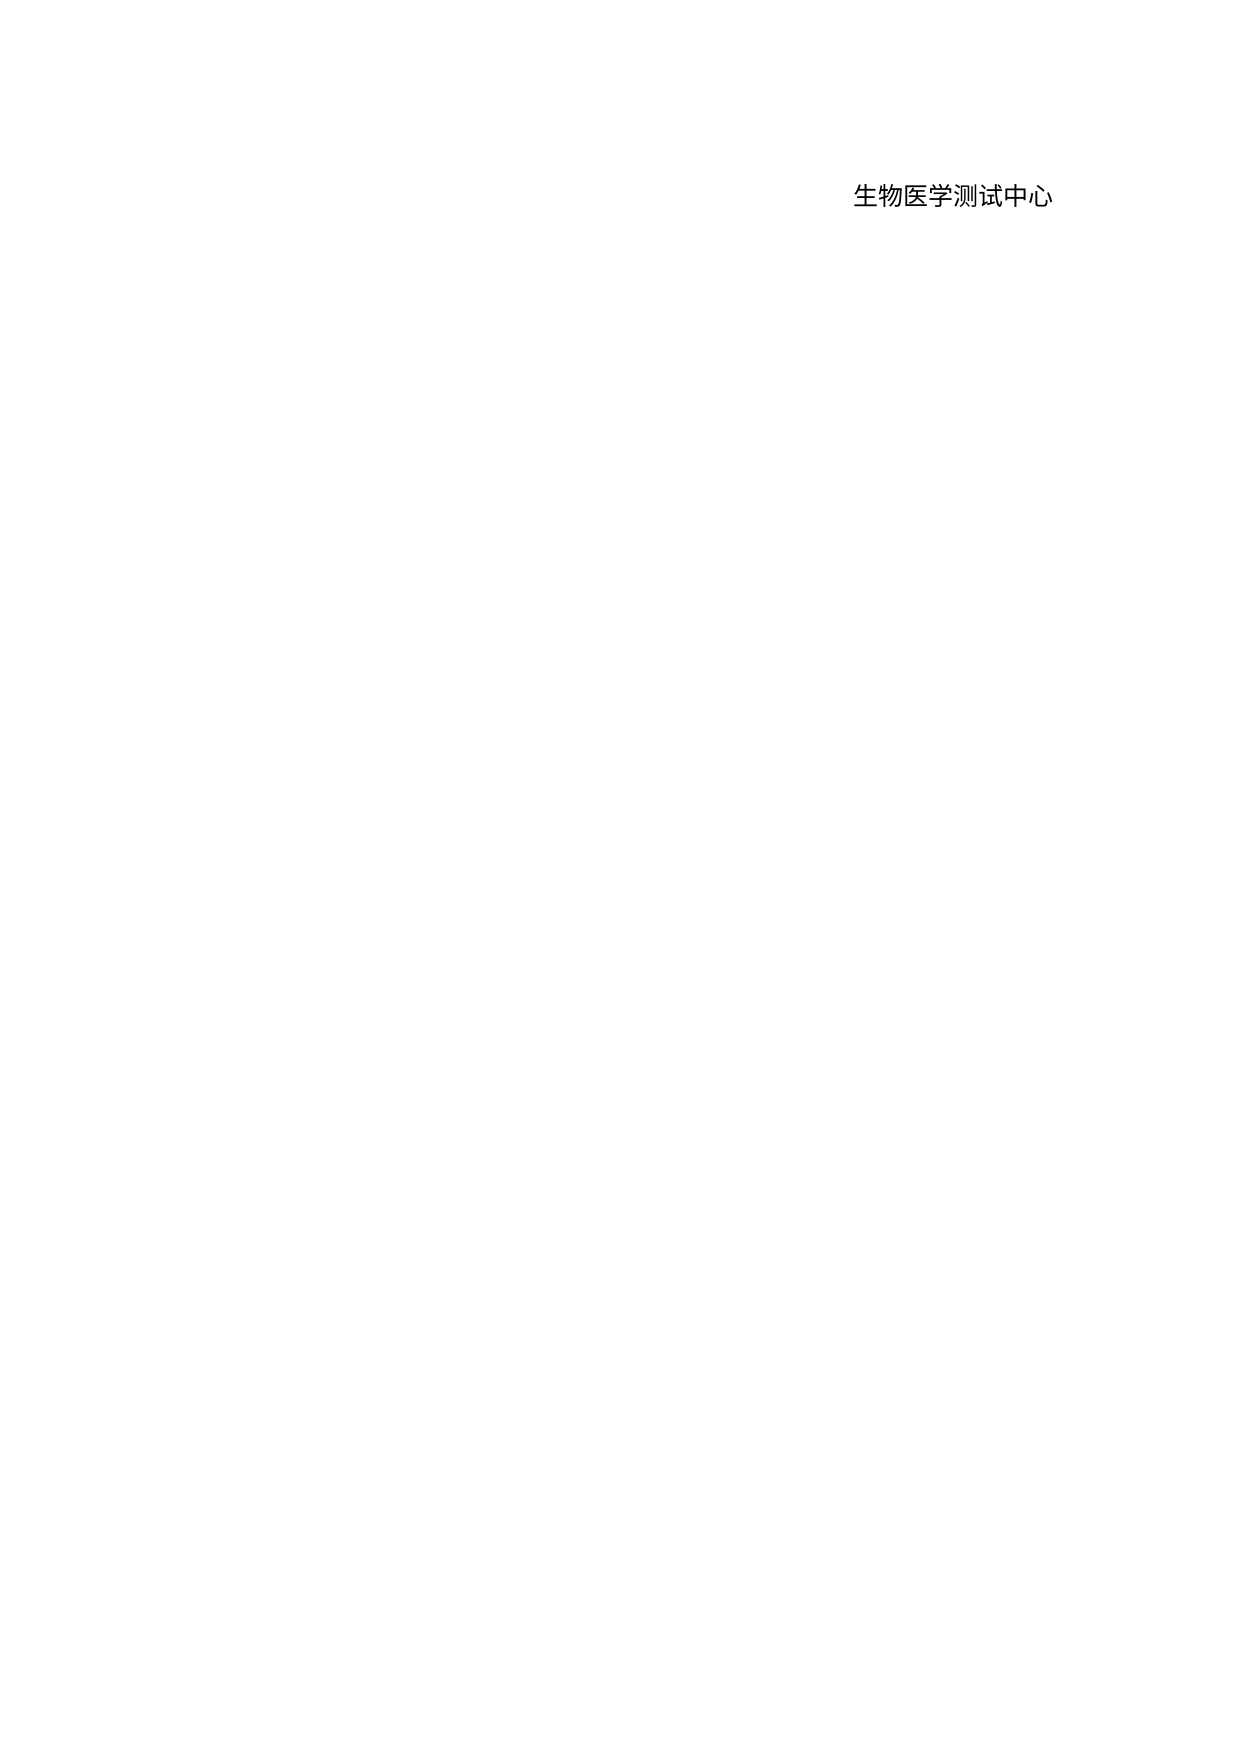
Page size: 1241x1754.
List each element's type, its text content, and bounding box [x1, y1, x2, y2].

text 生物医学测试中心 [187, 162, 1053, 227]
